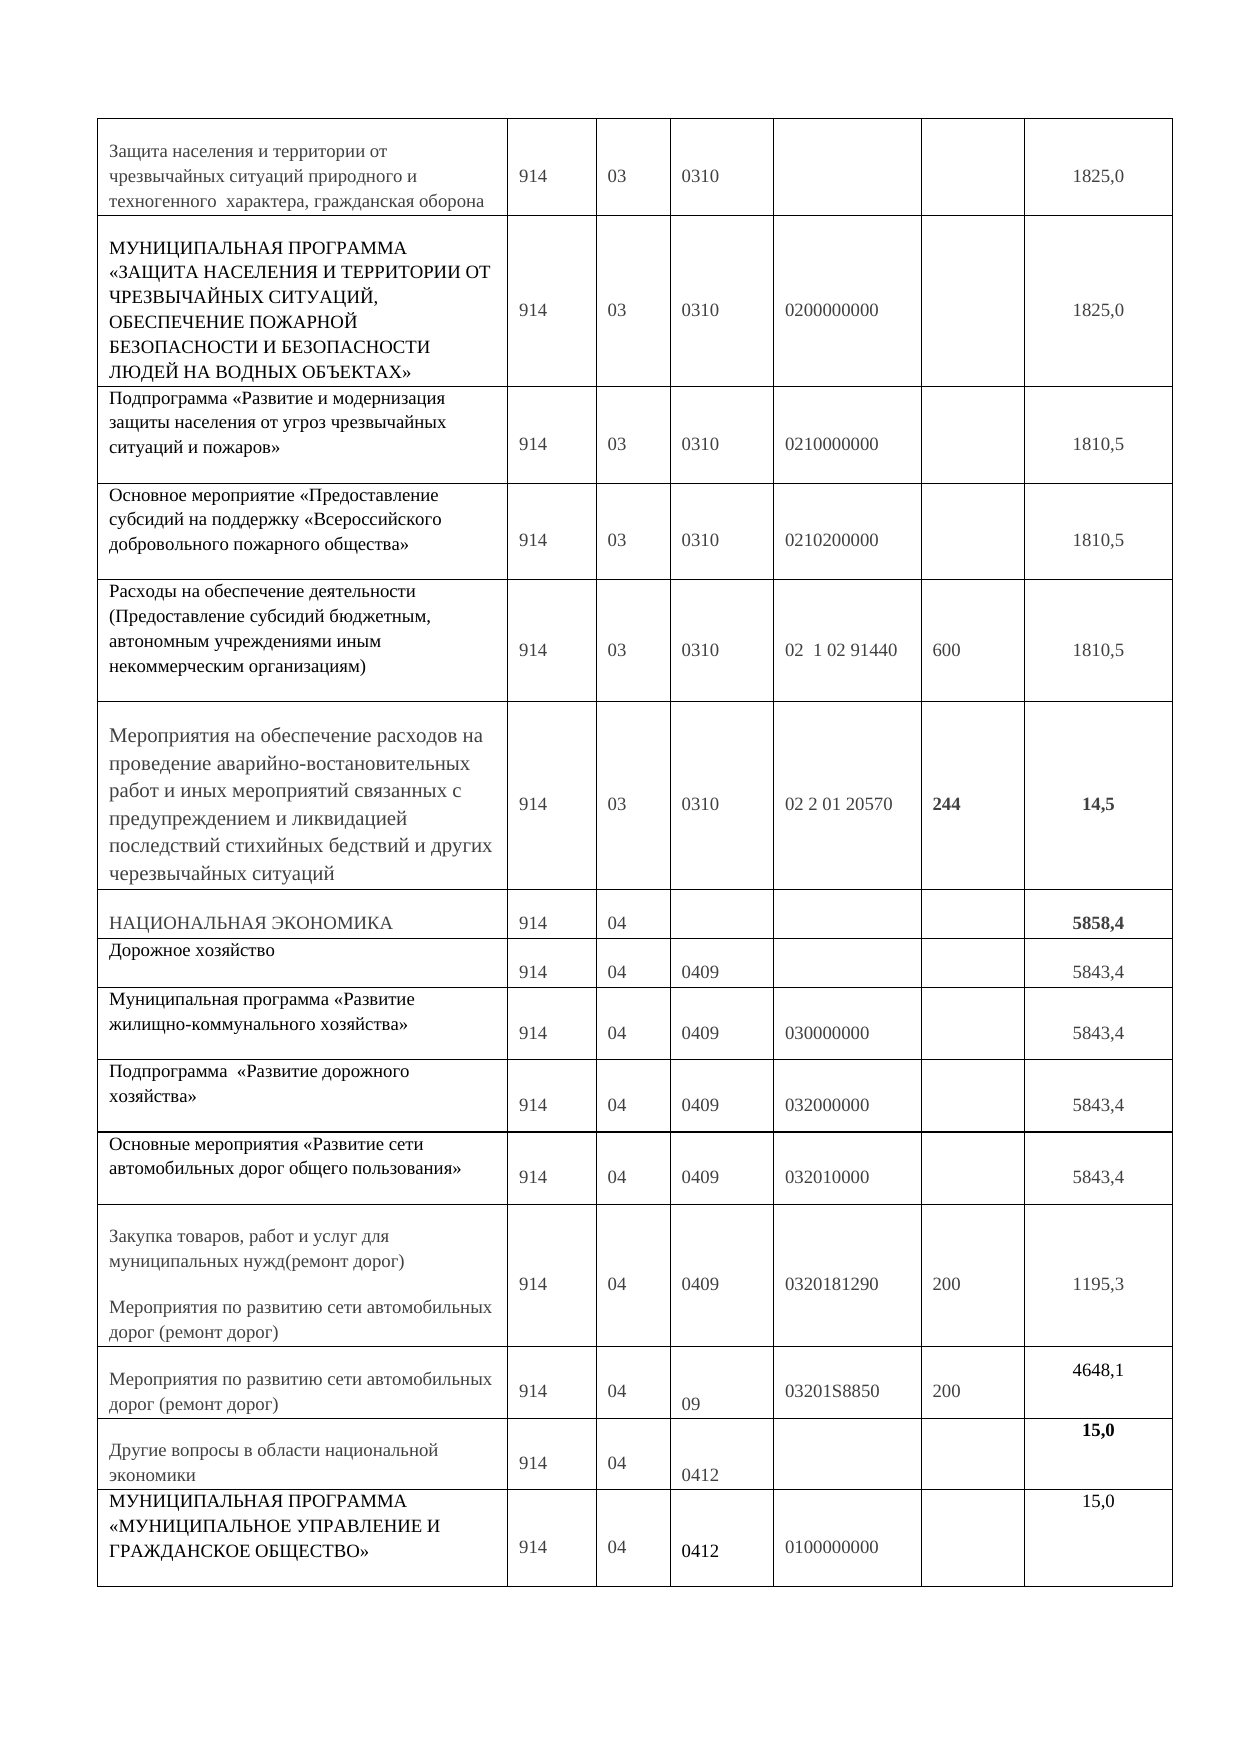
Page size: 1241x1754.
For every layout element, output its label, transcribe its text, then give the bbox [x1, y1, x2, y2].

table_cell [922, 1490, 1024, 1586]
table_cell Мероприятия по развитию сети автомобильных дорог (ремонт дорог) [98, 1347, 507, 1417]
table_cell 5843,4 [1025, 1133, 1172, 1203]
table_cell Мероприятия на обеспечение расходов на проведение аварийно-востановительных работ и иных мероприятий связанных с предупреждением и ликвидацией последствий стихийных бедствий и других черезвычайных ситуаций [98, 702, 507, 888]
table_cell 0409 [671, 1133, 773, 1203]
table_cell 0409 [671, 1060, 773, 1131]
table_cell 0412 [671, 1490, 773, 1586]
table_cell 5858,4 [1025, 890, 1172, 938]
table_cell [922, 387, 1024, 482]
table_cell 914 [508, 1060, 596, 1131]
table_cell 09 [671, 1347, 773, 1417]
table_cell 0409 [671, 1205, 773, 1346]
table_cell [671, 890, 773, 938]
table_cell 914 [508, 939, 596, 987]
table_cell 02 2 01 20570 [774, 702, 921, 888]
table_cell 04 [597, 1347, 670, 1417]
table_cell 914 [508, 1347, 596, 1417]
table_cell Основное мероприятие «Предоставление субсидий на поддержку «Всероссийского добровольного пожарного общества» [98, 484, 507, 579]
table_cell Муниципальная программа «Развитие жилищно-коммунального хозяйства» [98, 988, 507, 1059]
table_cell 030000000 [774, 988, 921, 1059]
table_cell [922, 939, 1024, 987]
table_cell 03 [597, 702, 670, 888]
table_cell 1810,5 [1025, 387, 1172, 482]
table_cell 914 [508, 216, 596, 386]
table_cell 0210000000 [774, 387, 921, 482]
table_cell [774, 939, 921, 987]
table_cell 0310 [671, 216, 773, 386]
table_cell 04 [597, 1060, 670, 1131]
table_cell 1195,3 [1025, 1205, 1172, 1346]
table_cell МУНИЦИПАЛЬНАЯ ПРОГРАММА «МУНИЦИПАЛЬНОЕ УПРАВЛЕНИЕ И ГРАЖДАНСКОЕ ОБЩЕСТВО» [98, 1490, 507, 1586]
table_cell Подпрограмма «Развитие и модернизация защиты населения от угроз чрезвычайных ситуаций и пожаров» [98, 387, 507, 482]
table_cell 1825,0 [1025, 119, 1172, 215]
table_cell 0310 [671, 484, 773, 579]
table_cell 1810,5 [1025, 580, 1172, 701]
table_cell 244 [922, 702, 1024, 888]
table_cell 914 [508, 1133, 596, 1203]
table_cell 03 [597, 119, 670, 215]
table_cell 914 [508, 1490, 596, 1586]
table_cell 15,0 [1025, 1419, 1172, 1489]
table_cell [922, 1060, 1024, 1131]
table_cell 0200000000 [774, 216, 921, 386]
table_cell [922, 119, 1024, 215]
table_cell Закупка товаров, работ и услуг для муниципальных нужд(ремонт дорог) Мероприятия по развитию сети автомобильных дорог (ремонт дорог) [98, 1205, 507, 1346]
table_cell [922, 1419, 1024, 1489]
table_cell Другие вопросы в области национальной экономики [98, 1419, 507, 1489]
table_cell 0100000000 [774, 1490, 921, 1586]
table_cell 03 [597, 580, 670, 701]
table_cell 03201S8850 [774, 1347, 921, 1417]
table_cell 0310 [671, 580, 773, 701]
table_cell 1825,0 [1025, 216, 1172, 386]
table_cell 5843,4 [1025, 988, 1172, 1059]
table_cell 15,0 [1025, 1490, 1172, 1586]
table_cell 0310 [671, 387, 773, 482]
table_cell 03 [597, 216, 670, 386]
table_cell 0412 [671, 1419, 773, 1489]
table_cell [922, 890, 1024, 938]
table_cell 914 [508, 484, 596, 579]
table_cell [922, 988, 1024, 1059]
table_cell 914 [508, 119, 596, 215]
table_cell 0310 [671, 702, 773, 888]
table_cell [922, 484, 1024, 579]
table_cell 5843,4 [1025, 1060, 1172, 1131]
table_cell 0310 [671, 119, 773, 215]
table_cell Расходы на обеспечение деятельности (Предоставление субсидий бюджетным, автономным учреждениями иным некоммерческим организациям) [98, 580, 507, 701]
table_cell [774, 890, 921, 938]
table_cell 914 [508, 580, 596, 701]
table_cell 14,5 [1025, 702, 1172, 888]
table_cell 0409 [671, 988, 773, 1059]
table_cell 914 [508, 387, 596, 482]
table_cell 4648,1 [1025, 1347, 1172, 1417]
table_cell 04 [597, 1205, 670, 1346]
table_cell МУНИЦИПАЛЬНАЯ ПРОГРАММА «ЗАЩИТА НАСЕЛЕНИЯ И ТЕРРИТОРИИ ОТ ЧРЕЗВЫЧАЙНЫХ СИТУАЦИЙ, ОБЕСПЕЧЕНИЕ ПОЖАРНОЙ БЕЗОПАСНОСТИ И БЕЗОПАСНОСТИ ЛЮДЕЙ НА ВОДНЫХ ОБЪЕКТАХ» [98, 216, 507, 386]
table_cell 1810,5 [1025, 484, 1172, 579]
table_cell НАЦИОНАЛЬНАЯ ЭКОНОМИКА [98, 890, 507, 938]
table_cell 04 [597, 1419, 670, 1489]
table_cell 914 [508, 1419, 596, 1489]
table_cell 600 [922, 580, 1024, 701]
table_cell 032010000 [774, 1133, 921, 1203]
table_cell [922, 216, 1024, 386]
table_cell 200 [922, 1205, 1024, 1346]
table_cell 032000000 [774, 1060, 921, 1131]
table_cell 914 [508, 702, 596, 888]
table_cell 04 [597, 988, 670, 1059]
table_cell Дорожное хозяйство [98, 939, 507, 987]
table_cell [774, 1419, 921, 1489]
table_cell 0320181290 [774, 1205, 921, 1346]
table_cell 04 [597, 939, 670, 987]
table_cell 03 [597, 484, 670, 579]
table_cell 5843,4 [1025, 939, 1172, 987]
table_cell Защита населения и территории от чрезвычайных ситуаций природного и техногенного характера, гражданская оборона [98, 119, 507, 215]
table_cell 04 [597, 1490, 670, 1586]
table_cell 0210200000 [774, 484, 921, 579]
table_cell [774, 119, 921, 215]
table_cell 200 [922, 1347, 1024, 1417]
table_cell 0409 [671, 939, 773, 987]
table_cell 914 [508, 1205, 596, 1346]
table_cell Основные мероприятия «Развитие сети автомобильных дорог общего пользования» [98, 1133, 507, 1203]
table_cell [922, 1133, 1024, 1203]
table_cell 04 [597, 890, 670, 938]
table_cell 914 [508, 890, 596, 938]
table_cell 914 [508, 988, 596, 1059]
table_cell 02 1 02 91440 [774, 580, 921, 701]
table_cell 04 [597, 1133, 670, 1203]
table_cell Подпрограмма «Развитие дорожного хозяйства» [98, 1060, 507, 1131]
table_cell 03 [597, 387, 670, 482]
